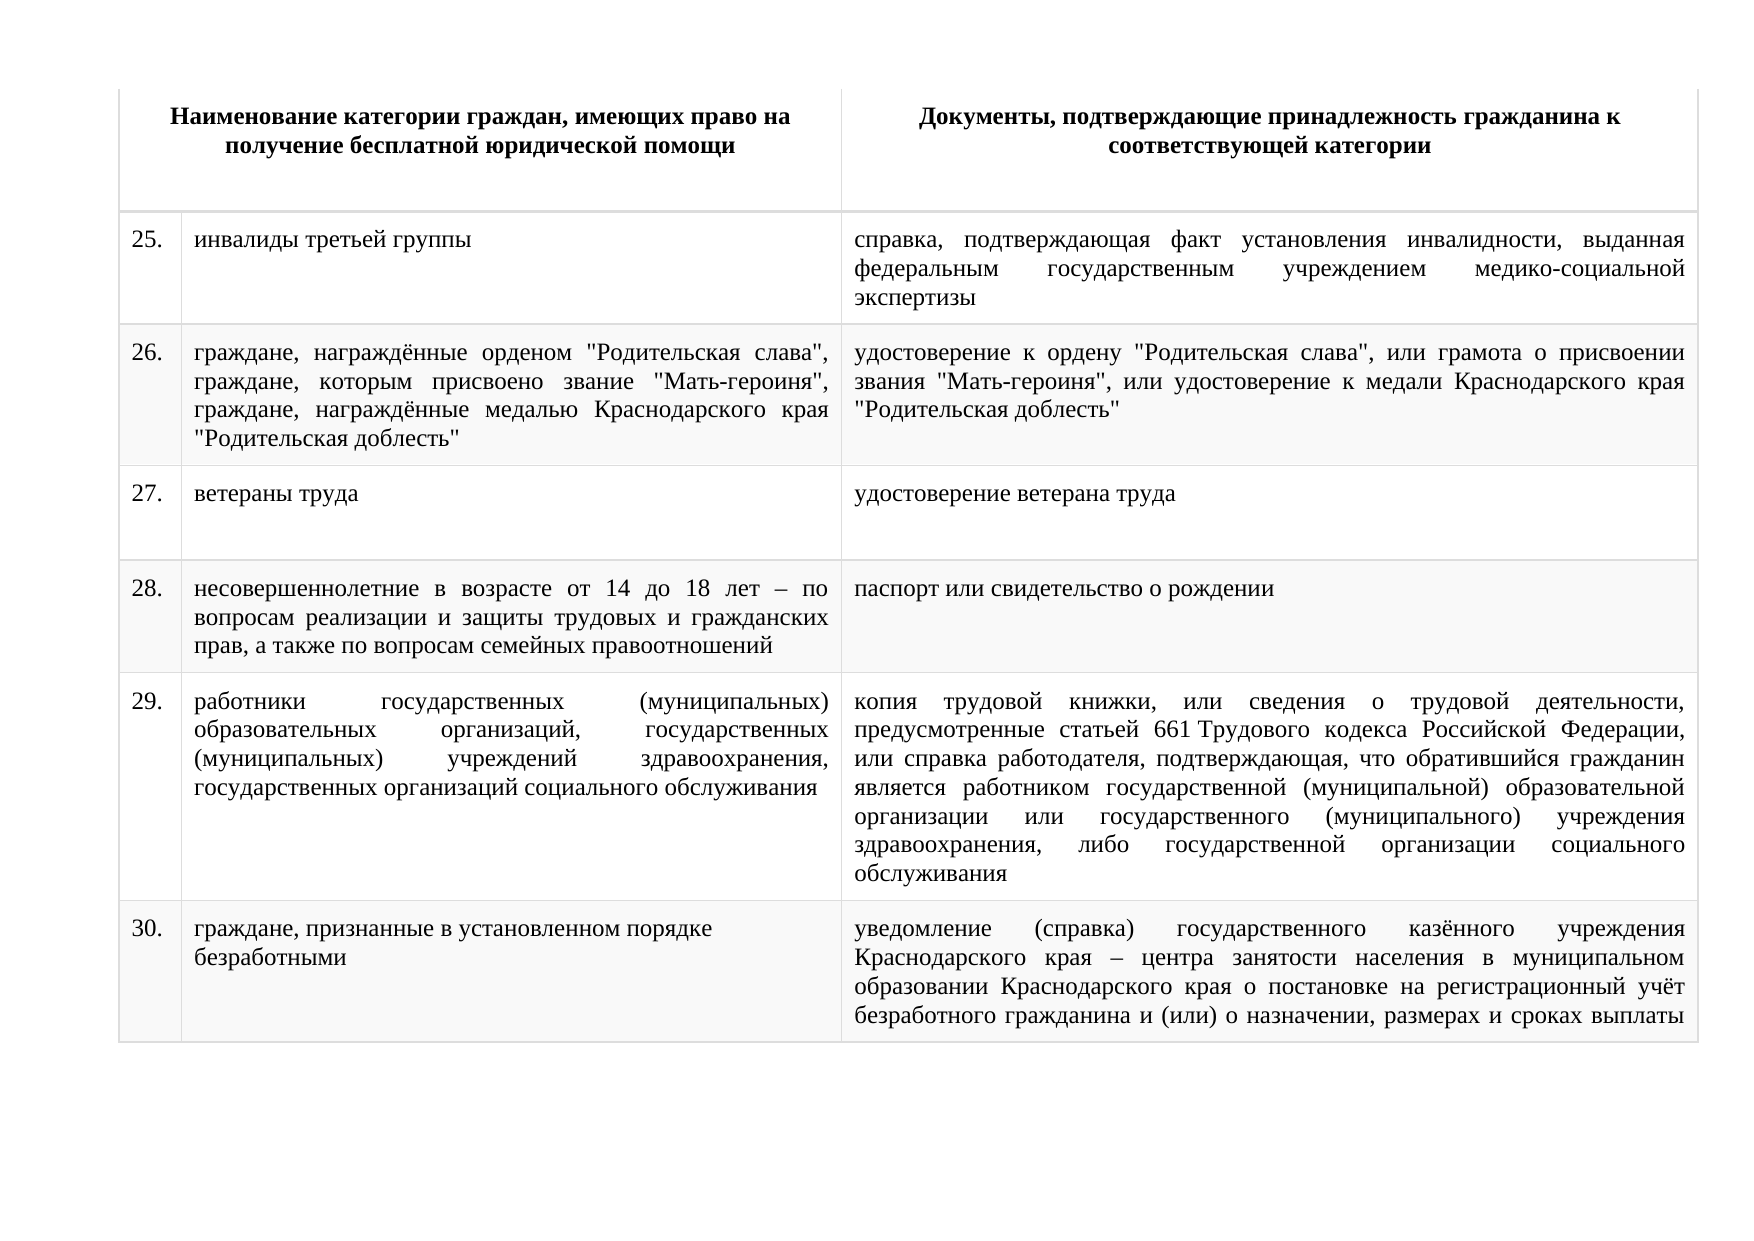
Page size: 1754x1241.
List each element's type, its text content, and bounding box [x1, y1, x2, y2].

table_cell удостоверение ветерана труда [842, 466, 1697, 559]
table_cell паспорт или свидетельство о рождении [842, 561, 1697, 672]
table_cell удостоверение к ордену "Родительская слава", или грамота о присвоении звания "Мать-героиня", или удостоверение к медали Краснодарского края "Родительская доблесть" [842, 325, 1697, 464]
table_cell 30. [120, 901, 181, 1041]
table_cell справка, подтверждающая факт установления инвалидности, выданная федеральным государственным учреждением медико-социальной экспертизы [842, 213, 1697, 323]
table_header Документы, подтверждающие принадлежность гражданина к соответствующей категории [842, 89, 1697, 210]
table_cell 25. [120, 213, 181, 323]
table_cell 26. [120, 325, 181, 464]
table_cell граждане, признанные в установленном порядке безработными [182, 901, 841, 1041]
table_cell несовершеннолетние в возрасте от 14 до 18 лет – по вопросам реализации и защиты трудовых и гражданских прав, а также по вопросам семейных правоотношений [182, 561, 841, 672]
table_cell работники государственных (муниципальных) образовательных организаций, государственных (муниципальных) учреждений здравоохранения, государственных организаций социального обслуживания [182, 673, 841, 899]
table_cell 29. [120, 673, 181, 899]
table_cell граждане, награждённые орденом "Родительская слава", граждане, которым присвоено звание "Мать-героиня", граждане, награждённые медалью Краснодарского края "Родительская доблесть" [182, 325, 841, 464]
table_cell копия трудовой книжки, или сведения о трудовой деятельности, предусмотренные статьей 661 Трудового кодекса Российской Федерации, или справка работодателя, подтверждающая, что обратившийся гражданин является работником государственной (муниципальной) образовательной организации или государственного (муниципального) учреждения здравоохранения, либо государственной организации социального обслуживания [842, 673, 1697, 899]
table_cell 28. [120, 561, 181, 672]
table_cell 27. [120, 466, 181, 559]
table_cell инвалиды третьей группы [182, 213, 841, 323]
table_cell ветераны труда [182, 466, 841, 559]
table_header Наименование категории граждан, имеющих право на получение бесплатной юридической помощи [120, 89, 841, 210]
